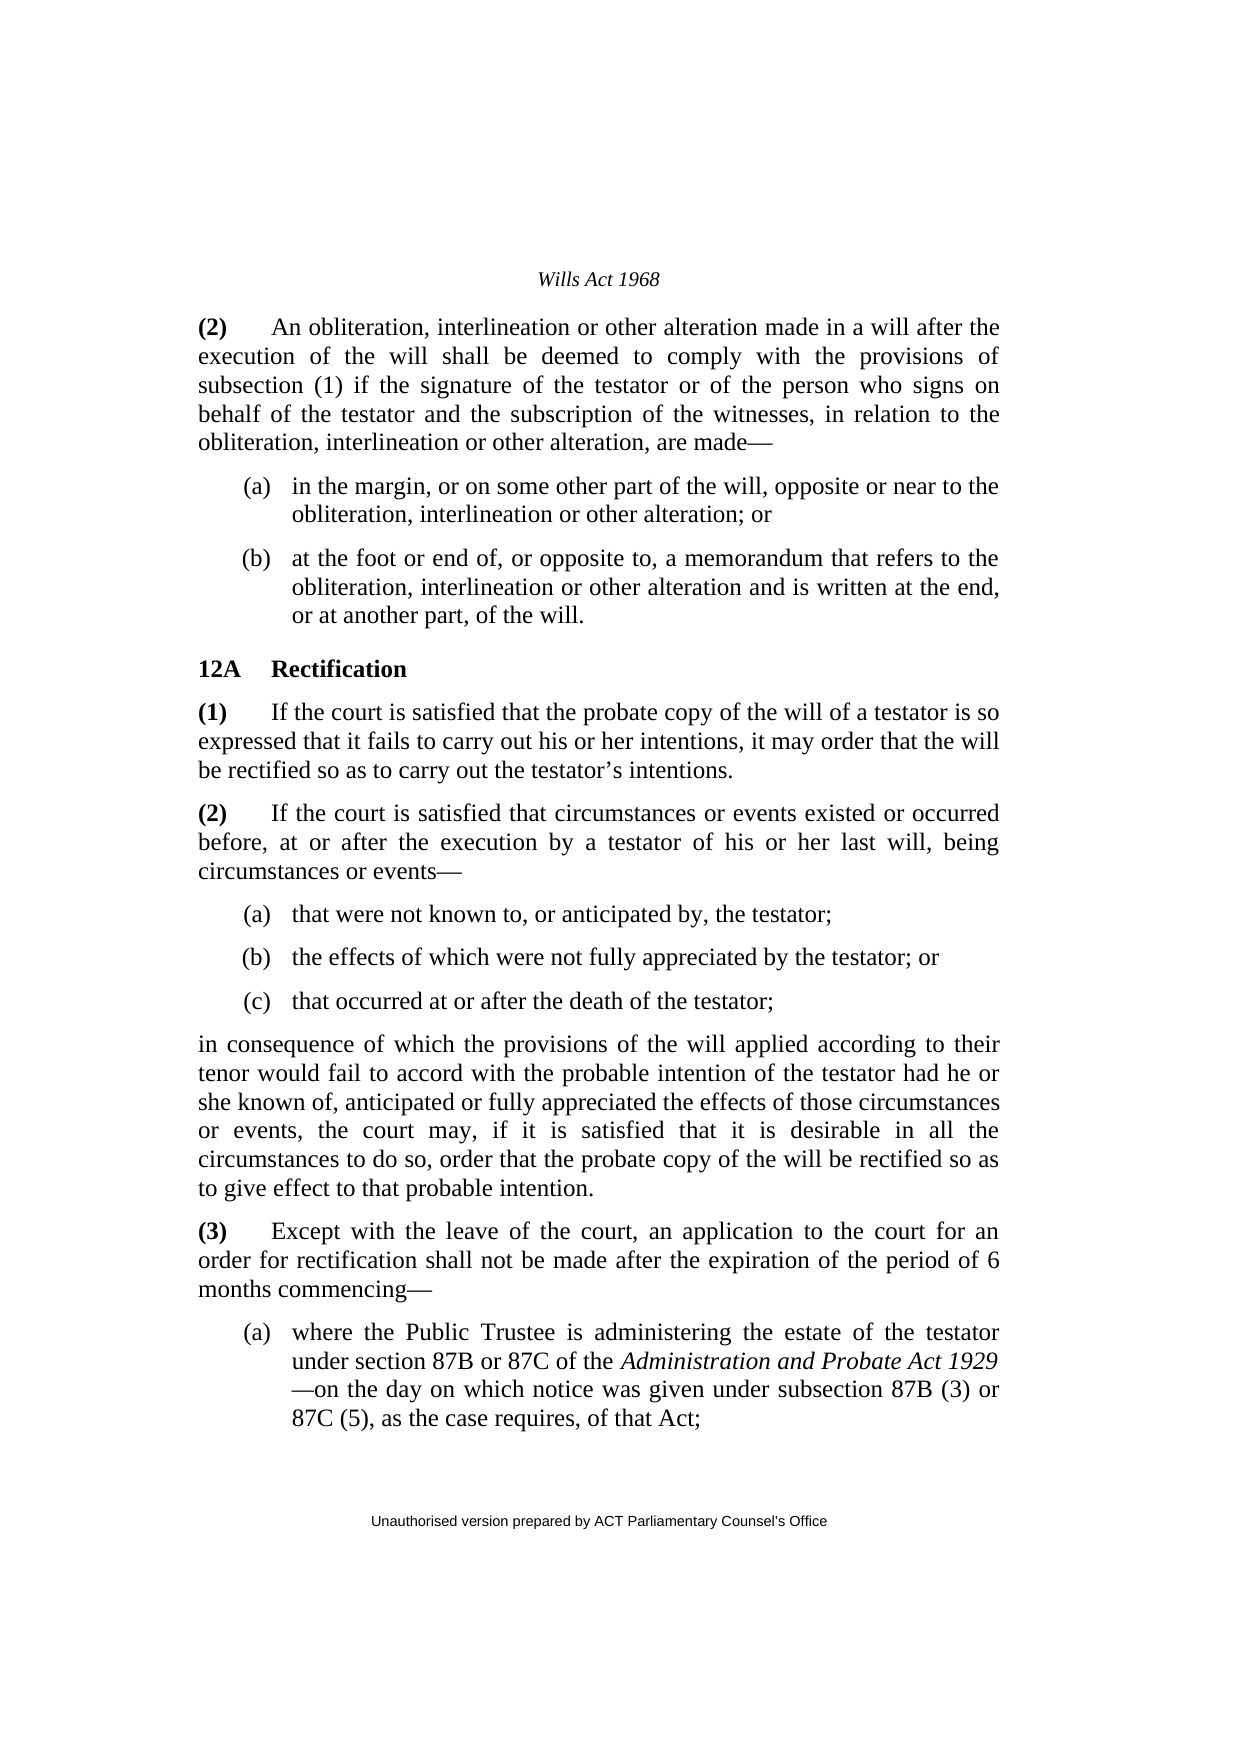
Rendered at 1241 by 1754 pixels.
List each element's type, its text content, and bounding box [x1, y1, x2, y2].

text (a) in the margin, or on some other part of the will, opposite or near to the obliteration, interlineation or other alteration; or [198, 471, 1001, 528]
text (1) If the court is satisfied that the probate copy of the will of a testator is so expressed that it fails to carry out his or her intentions, it may order that the will be rectified so as to carry out the testator’s intentions. [198, 697, 1001, 784]
text (c) that occurred at or after the death of the testator; [198, 986, 1001, 1014]
text 12A Rectification [198, 654, 1001, 683]
text (a) where the Public Trustee is administering the estate of the testator under section 87B or 87C of the Administration and Probate Act 1929—on the day on which notice was given under subsection 87B (3) or 87C (5), as the case requires, of that Act; [198, 1317, 1001, 1432]
text (3) Except with the leave of the court, an application to the court for an order for rectification shall not be made after the expiration of the period of 6 months commencing— [198, 1216, 1001, 1302]
text in consequence of which the provisions of the will applied according to their tenor would fail to accord with the probable intention of the testator had he or she known of, anticipated or fully appreciated the effects of those circumstances or events, the court may, if it is satisfied that it is desirable in all the circumstances to do so, order that the probate copy of the will be rectified so as to give effect to that probable intention. [198, 1029, 1001, 1202]
text (2) An obliteration, interlineation or other alteration made in a will after the execution of the will shall be deemed to comply with the provisions of subsection (1) if the signature of the testator or of the person who signs on behalf of the testator and the subscription of the witnesses, in relation to the obliteration, interlineation or other alteration, are made— [198, 312, 1001, 456]
text (b) at the foot or end of, or opposite to, a memorandum that refers to the obliteration, interlineation or other alteration and is written at the end, or at another part, of the will. [198, 543, 1001, 629]
text (b) the effects of which were not fully appreciated by the testator; or [198, 942, 1001, 971]
text (2) If the court is satisfied that circumstances or events existed or occurred before, at or after the execution by a testator of his or her last will, being circumstances or events— [198, 798, 1001, 884]
text (a) that were not known to, or anticipated by, the testator; [198, 899, 1001, 928]
